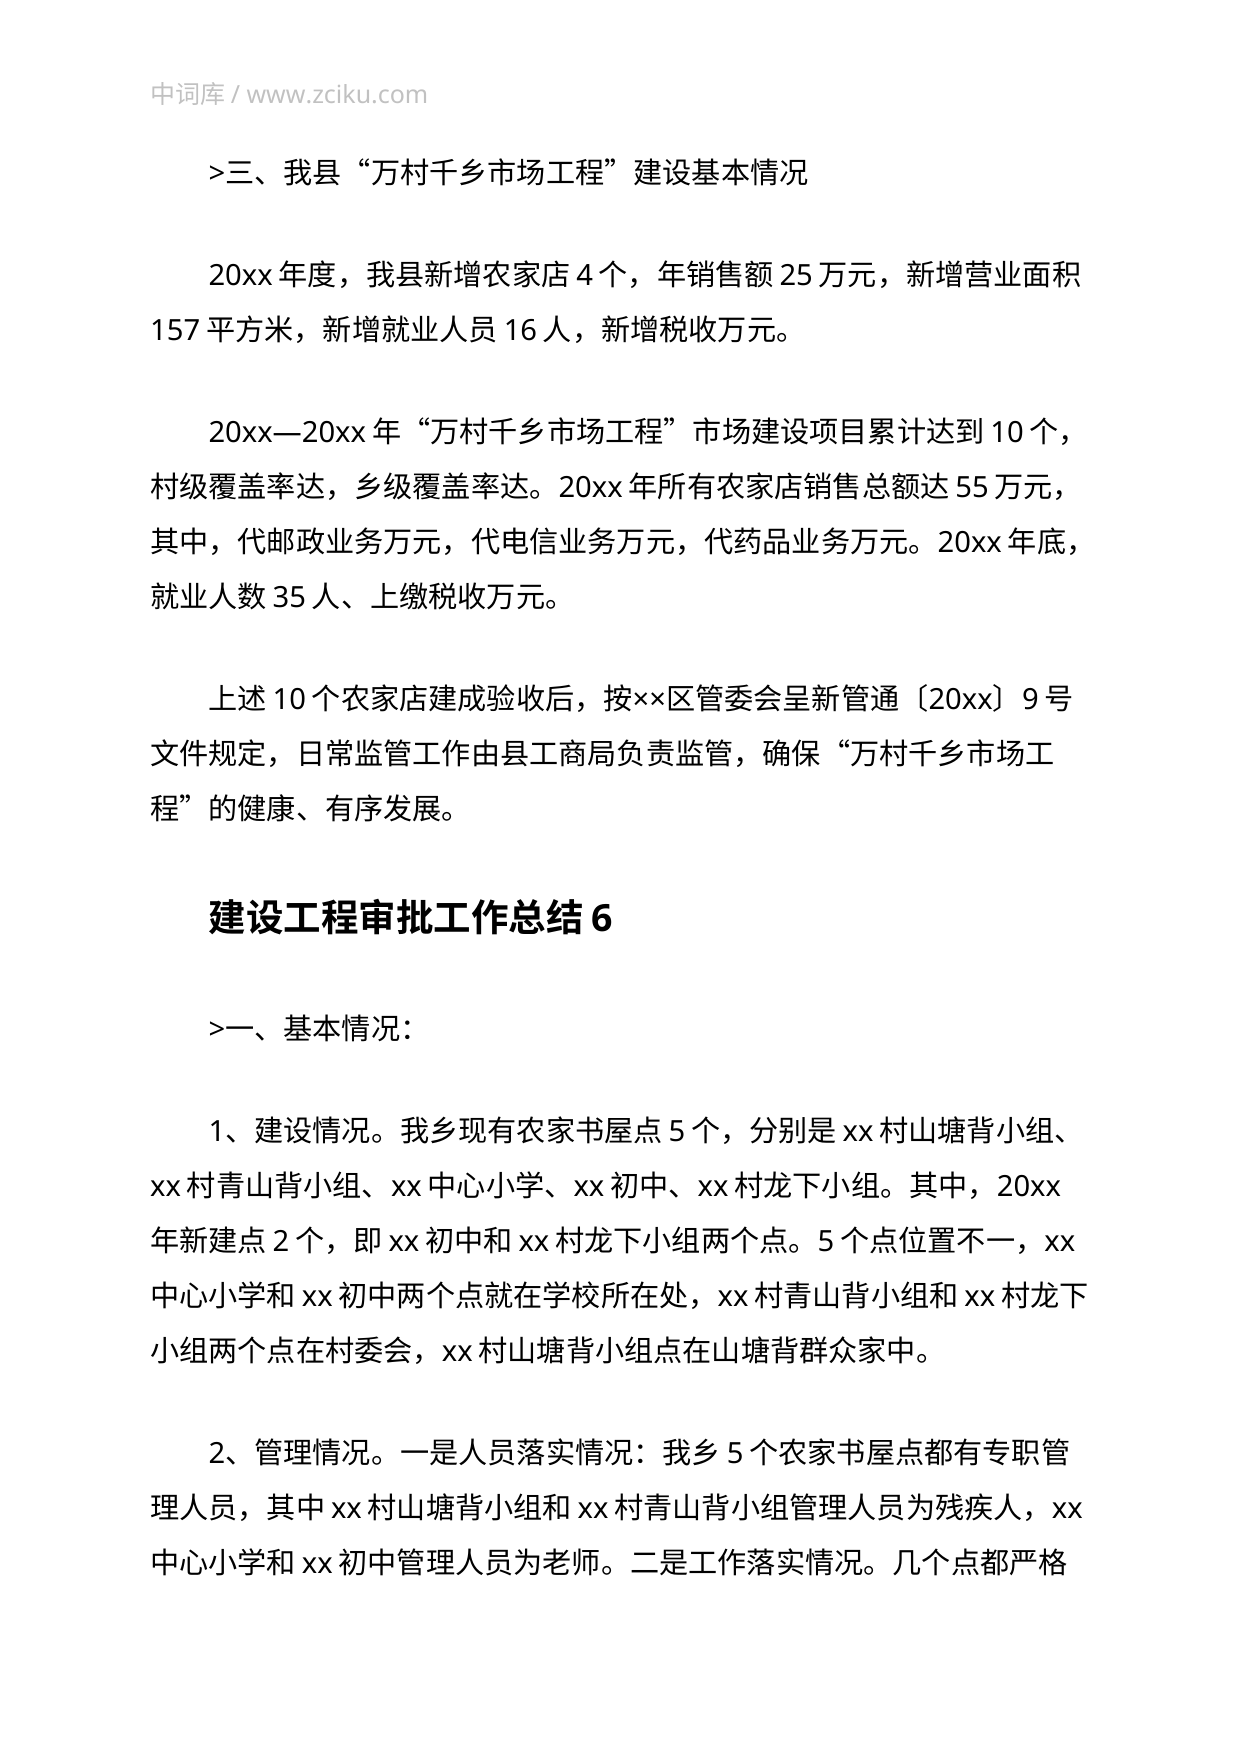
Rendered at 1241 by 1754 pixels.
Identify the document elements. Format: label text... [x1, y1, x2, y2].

text 建设工程审批工作总结6 [150, 888, 1090, 942]
text >三、我县“万村千乡市场工程”建设基本情况 [150, 150, 1090, 192]
text 20xx—20xx年“万村千乡市场工程”市场建设项目累计达到10个，村级覆盖率达，乡级覆盖率达。20xx年所有农家店销售总额达55万元，其中，代邮政业务万元，代电信业务万元，代药品业务万元。20xx年底，就业人数35人、上缴税收万元。 [150, 409, 1090, 616]
text >一、基本情况： [150, 1005, 1090, 1048]
text 20xx年度，我县新增农家店4个，年销售额25万元，新增营业面积157平方米，新增就业人员16人，新增税收万元。 [150, 252, 1090, 349]
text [150, 1429, 1090, 1582]
text 上述10个农家店建成验收后，按××区管委会呈新管通〔20xx〕9号文件规定，日常监管工作由县工商局负责监管，确保“万村千乡市场工程”的健康、有序发展。 [150, 676, 1090, 828]
text 1、建设情况。我乡现有农家书屋点5个，分别是xx村山塘背小组、xx村青山背小组、xx中心小学、xx初中、xx村龙下小组。其中，20xx年新建点2个，即xx初中和xx村龙下小组两个点。5个点位置不一，xx中心小学和xx初中两个点就在学校所在处，xx村青山背小组和xx村龙下小组两个点在村委会，xx村山塘背小组点在山塘背群众家中。 [150, 1107, 1090, 1369]
